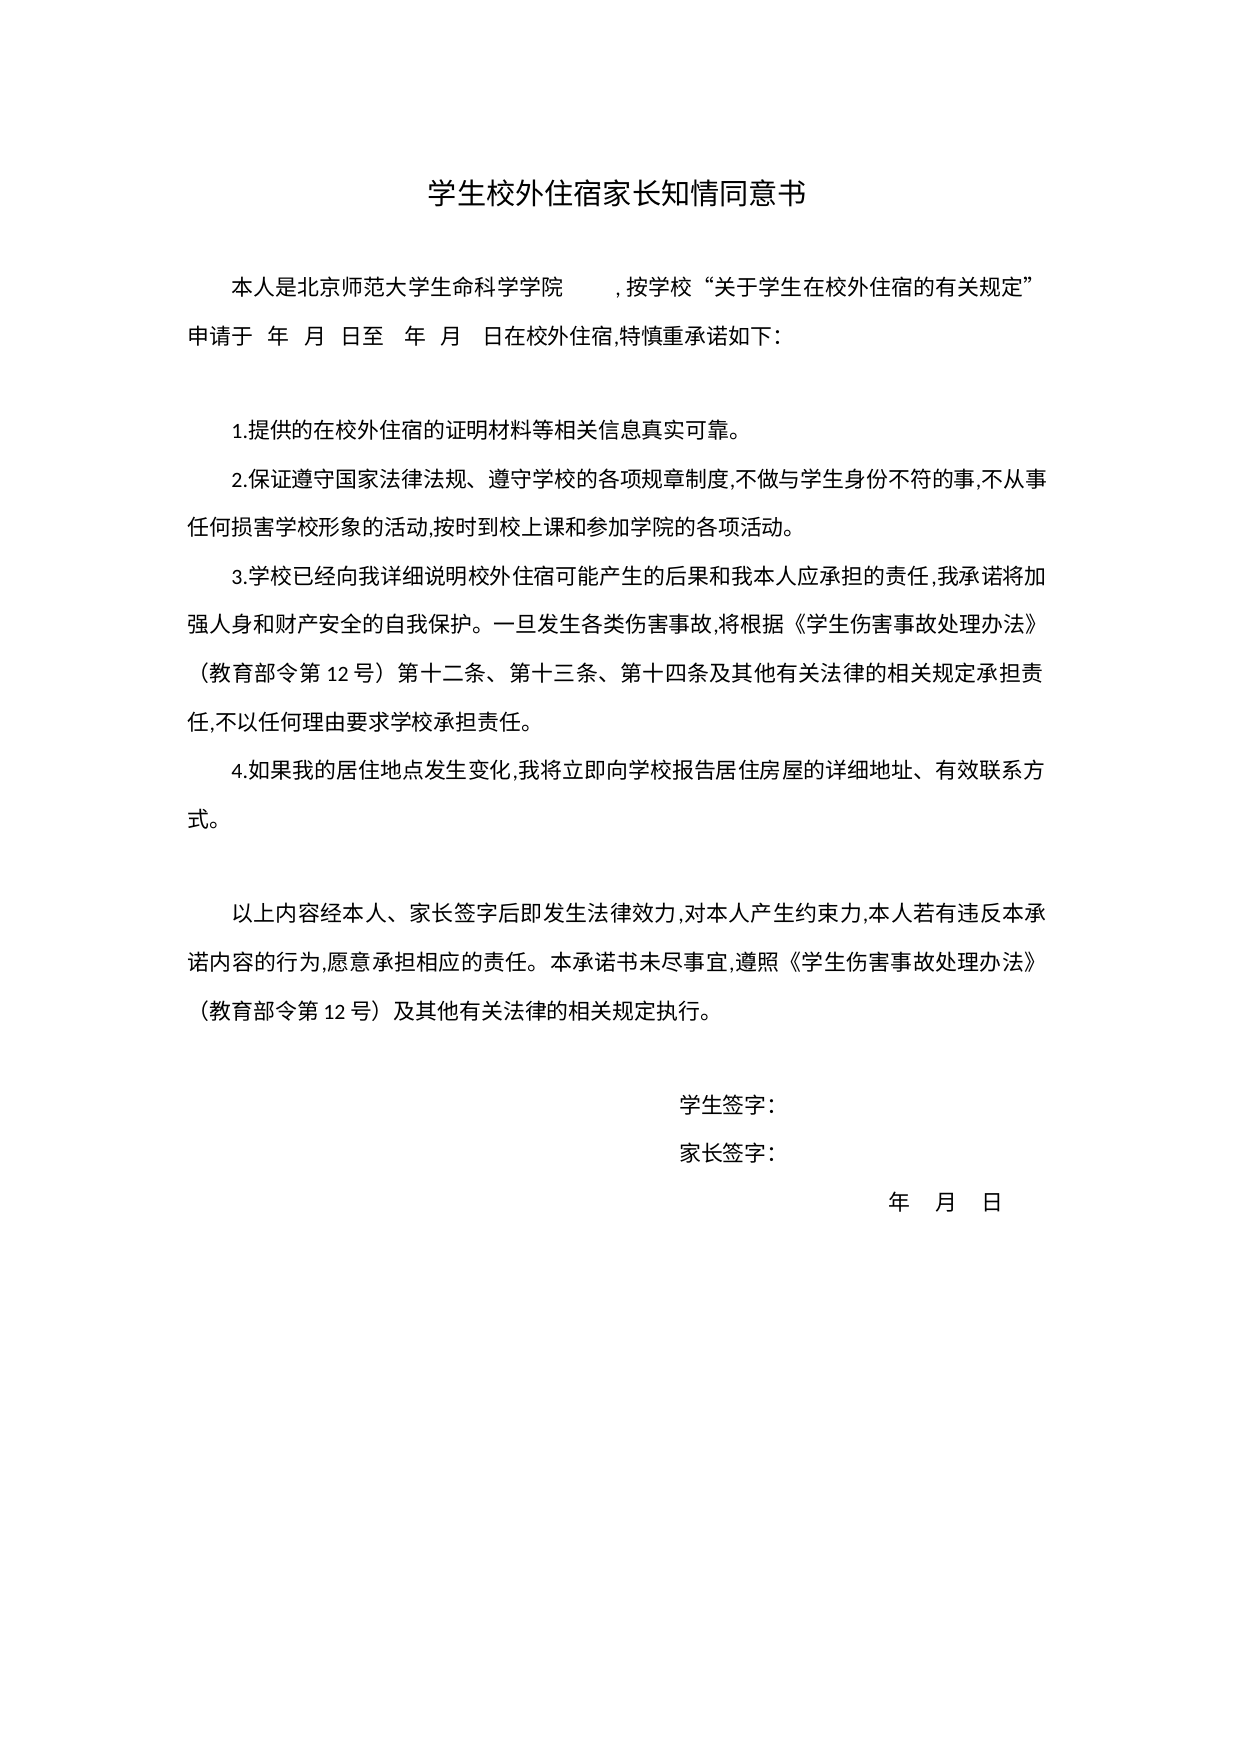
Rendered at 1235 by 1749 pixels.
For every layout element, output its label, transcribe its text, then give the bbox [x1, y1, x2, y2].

text 家长签字： [187, 1136, 1047, 1168]
text 本人是北京师范大学生命科学学院 , 按学校“关于学生在校外住宿的有关规定” 申请于 年 月 日至 年 月 日在校外住宿,特慎重承诺如下： [187, 270, 1047, 351]
text 年 月 日 [187, 1184, 1003, 1217]
text 3.学校已经向我详细说明校外住宿可能产生的后果和我本人应承担的责任,我承诺将加强人身和财产安全的自我保护。一旦发生各类伤害事故,将根据《学生伤害事故处理办法》（教育部令第12号）第十二条、第十三条、第十四条及其他有关法律的相关规定承担责任,不以任何理由要求学校承担责任。 [187, 558, 1047, 737]
text 2.保证遵守国家法律法规、遵守学校的各项规章制度,不做与学生身份不符的事,不从事任何损害学校形象的活动,按时到校上课和参加学院的各项活动。 [187, 461, 1047, 542]
text 1.提供的在校外住宿的证明材料等相关信息真实可靠。 [187, 413, 1047, 445]
text 学生校外住宿家长知情同意书 [187, 159, 1047, 224]
text 学生签字： [187, 1087, 1047, 1120]
text 以上内容经本人、家长签字后即发生法律效力,对本人产生约束力,本人若有违反本承诺内容的行为,愿意承担相应的责任。本承诺书未尽事宜,遵照《学生伤害事故处理办法》（教育部令第12号）及其他有关法律的相关规定执行。 [187, 896, 1047, 1026]
text 4.如果我的居住地点发生变化,我将立即向学校报告居住房屋的详细地址、有效联系方式。 [187, 753, 1047, 834]
